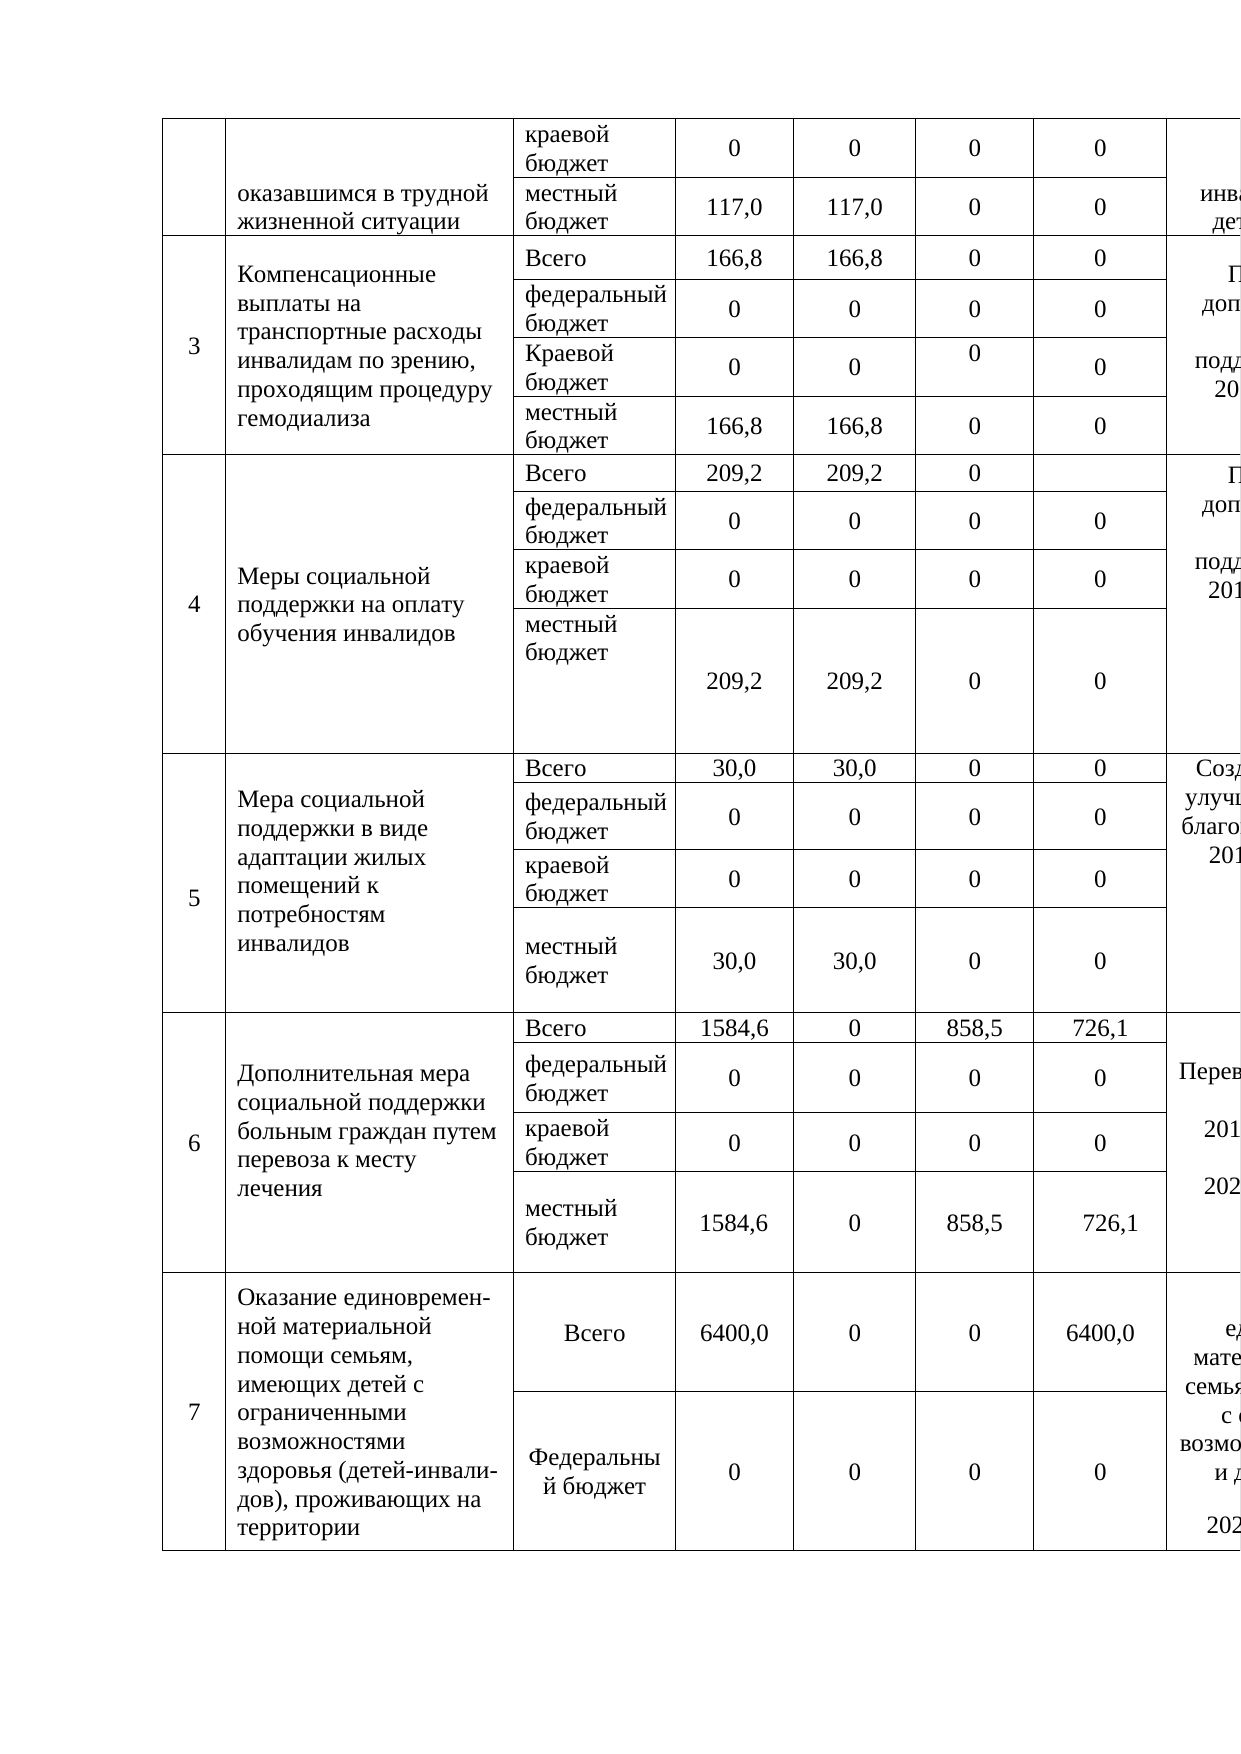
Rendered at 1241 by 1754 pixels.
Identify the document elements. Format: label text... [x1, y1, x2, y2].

table_cell краевой бюджет [514, 119, 675, 177]
table_cell 0 [916, 1273, 1033, 1391]
table_cell 0 [676, 1392, 793, 1550]
table_cell 0 [916, 338, 1033, 396]
table_cell 0 [916, 119, 1033, 177]
table_cell Всего [514, 455, 675, 491]
table_cell 30,0 [794, 754, 915, 782]
table_cell 0 [916, 1392, 1033, 1550]
table_cell федеральный бюджет [514, 1043, 675, 1112]
table_cell 0 [916, 397, 1033, 454]
table_cell 0 [1034, 609, 1166, 752]
table_cell 166,8 [794, 397, 915, 454]
table_cell 166,8 [676, 397, 793, 454]
table_cell 0 [676, 850, 793, 907]
table_cell 166,8 [794, 236, 915, 278]
table_cell 209,2 [676, 609, 793, 752]
table_cell 0 [1034, 397, 1166, 454]
table_cell 0 [1034, 1113, 1166, 1171]
table_cell местный бюджет [514, 1172, 675, 1272]
table_cell 6 [163, 1013, 225, 1272]
table_cell Оказание единовремен-ной материальной помощи семьям, имеющих детей с ограниченными возможностями здоровья (детей-инвали-дов), проживающих на территории муниципального образования город Новороссийск (за исключением семей, имеющих детей с ограниченными возможностями здоровья, обучающихся в государственных общеобразовательных (коррекционных) организациях Краснодарского края выплата которым предоставляется за счет средств краевого бюджета [226, 1273, 513, 1550]
table_cell 0 [676, 550, 793, 608]
table_cell 0 [1034, 550, 1166, 608]
table_cell 0 [916, 492, 1033, 549]
table_cell 0 [916, 908, 1033, 1012]
table_cell 0 [676, 338, 793, 396]
table_cell федеральный бюджет [514, 280, 675, 337]
table_cell 0 [1034, 236, 1166, 278]
table_cell 0 [794, 1273, 915, 1391]
table_cell 0 [916, 850, 1033, 907]
table_cell 0 [916, 609, 1033, 752]
table_cell 1584,6 [676, 1013, 793, 1042]
table_cell 0 [794, 119, 915, 177]
table_cell 0 [916, 754, 1033, 782]
table_cell 0 [676, 492, 793, 549]
table_cell краевой бюджет [514, 550, 675, 608]
table_cell 726,1 [1034, 1172, 1166, 1272]
table_cell 0 [916, 1043, 1033, 1112]
table_cell 0 [1034, 178, 1166, 235]
table_cell 0 [1034, 119, 1166, 177]
table_cell 6400,0 [1034, 1273, 1166, 1391]
table_cell Компенсационные выплаты на транспортные расходы инвалидам по зрению, проходящим процедуру гемодиализа [226, 236, 513, 454]
table_cell Перевоз больных к месту лечения в 2019 год- 30 человек еженедельно 2020 год- 27 человек еженедельно [1167, 1013, 1240, 1272]
table_cell 0 [794, 850, 915, 907]
table_cell местный бюджет [514, 908, 675, 1012]
table_cell 0 [794, 550, 915, 608]
table_cell федеральный бюджет [514, 783, 675, 849]
table_cell 3 [163, 236, 225, 454]
table_cell 0 [1034, 338, 1166, 396]
table_cell 30,0 [676, 754, 793, 782]
table_cell 209,2 [794, 609, 915, 752]
table_cell Предоставление дополнительных мер социальной поддержки инвалидам 2018 г. – 6 человек [1167, 236, 1240, 454]
table_cell 0 [1034, 280, 1166, 337]
table_cell 0 [1034, 492, 1166, 549]
table_cell Всего [514, 754, 675, 782]
table_cell 0 [916, 280, 1033, 337]
table_cell 0 [1034, 754, 1166, 782]
table_cell федеральный бюджет [514, 492, 675, 549]
table_cell 0 [794, 1172, 915, 1272]
table_cell 4 [163, 455, 225, 752]
table_cell 0 [916, 550, 1033, 608]
table_cell 7 [163, 1273, 225, 1550]
table_cell краевой бюджет [514, 1113, 675, 1171]
table_cell 30,0 [676, 908, 793, 1012]
table_cell местный бюджет [514, 609, 675, 752]
table_cell 0 [676, 1113, 793, 1171]
table_cell 1584,6 [676, 1172, 793, 1272]
table_cell краевой бюджет [514, 850, 675, 907]
table_cell местный бюджет [514, 178, 675, 235]
table_cell Всего [514, 236, 675, 278]
table_cell [1034, 455, 1166, 491]
table_cell 0 [1034, 1043, 1166, 1112]
table_cell 0 [676, 783, 793, 849]
table_cell 0 [916, 1113, 1033, 1171]
table_cell 0 [676, 280, 793, 337]
table_cell 209,2 [794, 455, 915, 491]
table_cell 0 [1034, 908, 1166, 1012]
table_cell Всего [514, 1013, 675, 1042]
table_cell Предоставление дополнительных мер социальной поддержки инвалидам 2018 г. – 12 человек [1167, 455, 1240, 752]
table_cell 0 [676, 1043, 793, 1112]
table_cell 0 [1034, 850, 1166, 907]
table_cell 0 [794, 1043, 915, 1112]
table_cell 30,0 [794, 908, 915, 1012]
table_cell 0 [794, 1113, 915, 1171]
table_cell Всего [514, 1273, 675, 1391]
table_cell Дополнительная мера социальной поддержки больным граждан путем перевоза к месту лечения [226, 1013, 513, 1272]
table_cell 166,8 [676, 236, 793, 278]
table_cell 0 [916, 236, 1033, 278]
table_cell 5 [163, 754, 225, 1012]
table_cell 0 [794, 280, 915, 337]
table_cell 0 [1034, 1392, 1166, 1550]
table_cell 6400,0 [676, 1273, 793, 1391]
table_cell 117,0 [794, 178, 915, 235]
table_cell 726,1 [1034, 1013, 1166, 1042]
table_cell 0 [794, 1013, 915, 1042]
table_cell Меры социальной поддержки на оплату обучения инвалидов [226, 455, 513, 752]
table_cell 117,0 [676, 178, 793, 235]
table_cell 858,5 [916, 1172, 1033, 1272]
table_cell 209,2 [676, 455, 793, 491]
table_cell Оказание единовременной материальной помощи семьям, имеющих детей с ограниченными возможностями здоровья и детей-инвалидов 2020 год-1280 детей [1167, 1273, 1240, 1550]
table_cell 0 [794, 783, 915, 849]
table_cell местный бюджет [514, 397, 675, 454]
table_cell 858,5 [916, 1013, 1033, 1042]
table_cell 0 [794, 1392, 915, 1550]
table_cell Мера социальной поддержки в виде адаптации жилых помещений к потребностям инвалидов [226, 754, 513, 1012]
table_cell 0 [1034, 783, 1166, 849]
table_cell Создание условий для улучшения социального благополучия инвалидов 2018 г. – 1 человека [1167, 754, 1240, 1012]
table_cell 0 [916, 783, 1033, 849]
table_cell 0 [794, 492, 915, 549]
table_cell 0 [916, 178, 1033, 235]
table_cell 0 [916, 455, 1033, 491]
table_cell Федеральный бюджет [514, 1392, 675, 1550]
table_cell 0 [676, 119, 793, 177]
table_cell 0 [794, 338, 915, 396]
table_cell Краевой бюджет [514, 338, 675, 396]
